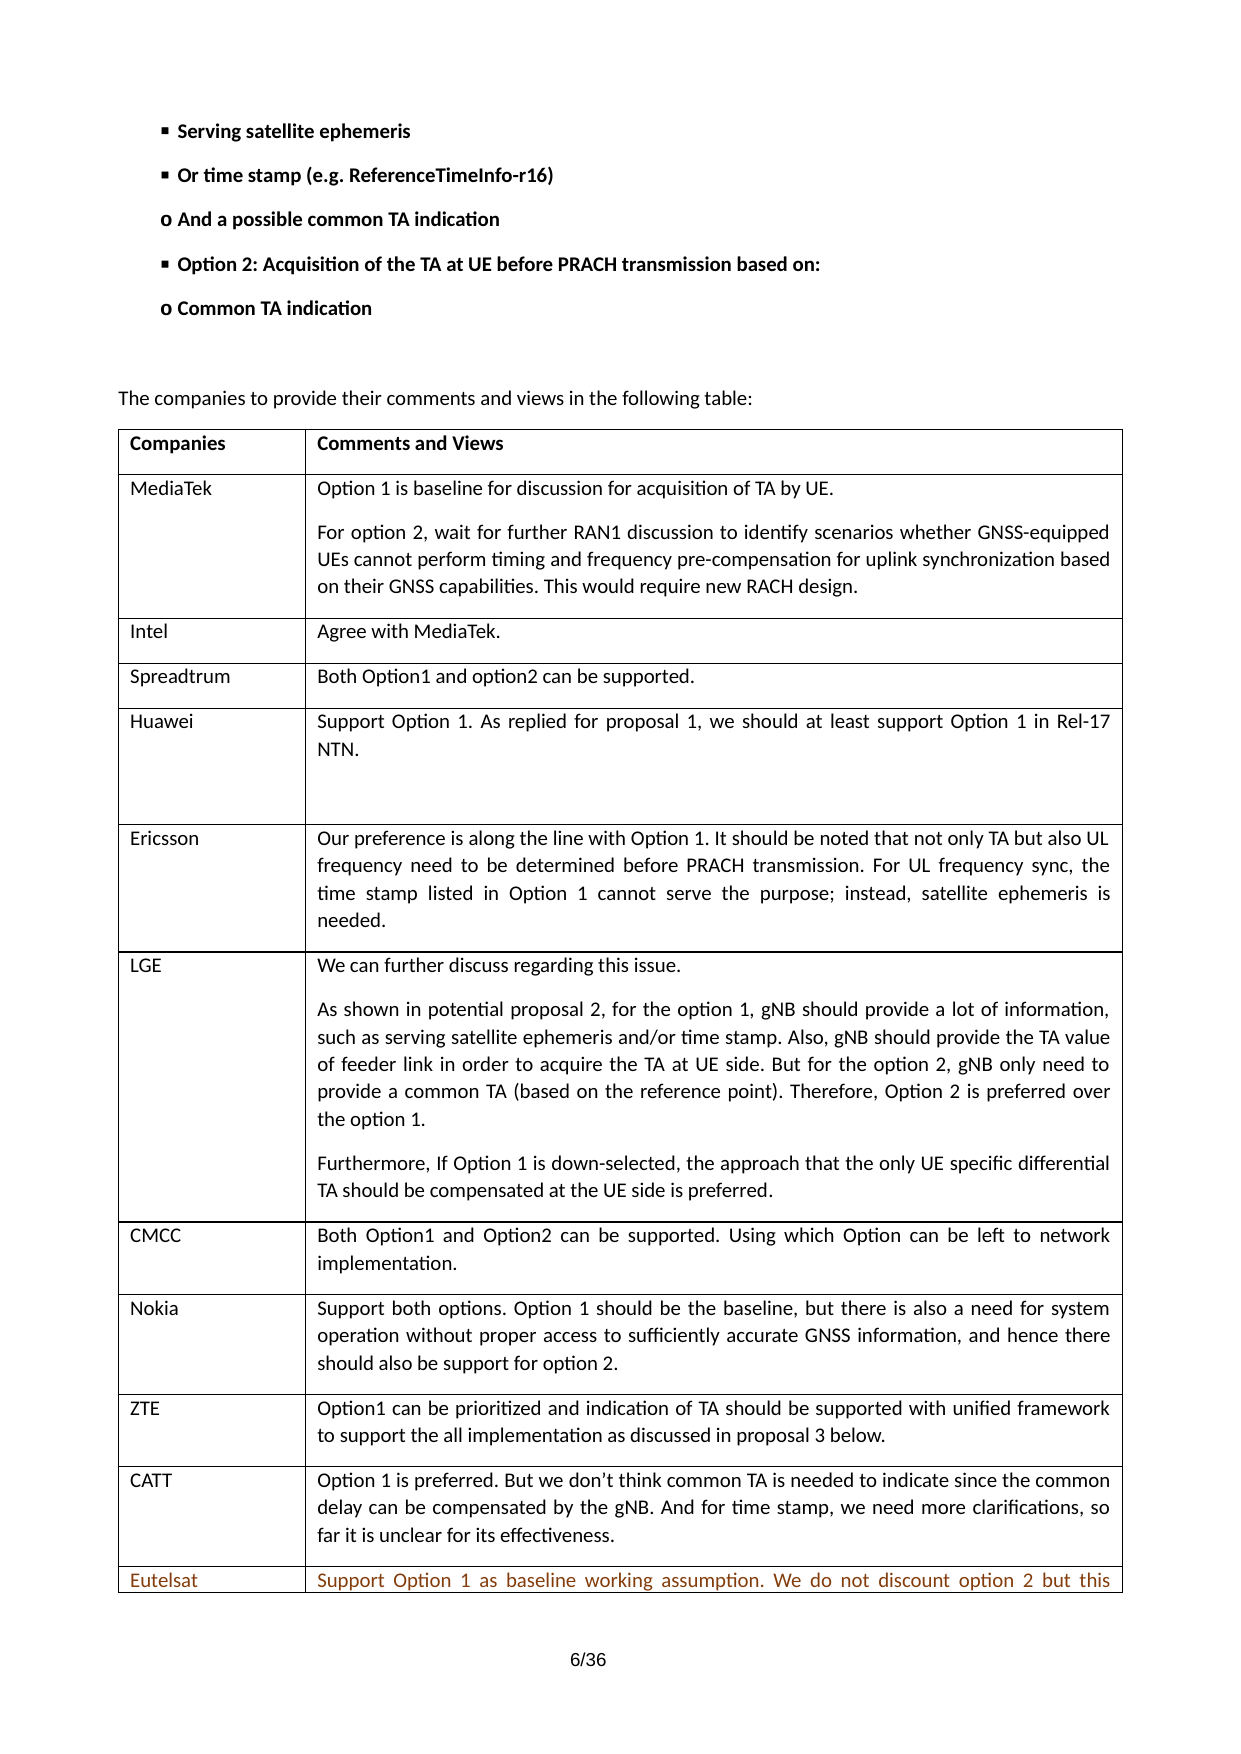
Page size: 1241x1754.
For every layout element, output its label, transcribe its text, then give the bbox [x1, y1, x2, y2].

list Serving satellite ephemeris [118, 118, 1122, 143]
table_cell Huawei [119, 709, 305, 824]
table_cell Support both options. Option 1 should be the baseline, but there is also a need for system operation without proper access to sufficiently accurate GNSS information, and hence there should also be support for option 2. [306, 1295, 1122, 1394]
table_cell Nokia [119, 1295, 305, 1394]
table_cell CATT [119, 1467, 305, 1566]
list And a possible common TA indication [118, 206, 1122, 233]
table_cell ZTE [119, 1395, 305, 1466]
table_cell MediaTek [119, 475, 305, 618]
table_cell CMCC [119, 1223, 305, 1294]
table_cell Ericsson [119, 825, 305, 951]
table_cell Intel [119, 619, 305, 663]
table_cell Option 1 is preferred. But we don’t think common TA is needed to indicate since the common delay can be compensated by the gNB. And for time stamp, we need more clarifications, so far it is unclear for its effectiveness. [306, 1467, 1122, 1566]
table_cell Eutelsat [119, 1567, 305, 1592]
list The companies to provide their comments and views in the following table: [118, 385, 1122, 410]
table_header Companies [119, 430, 305, 474]
table_cell Option 1 is baseline for discussion for acquisition of TA by UE. For option 2, wait for further RAN1 discussion to identify scenarios whether GNSS-equipped UEs cannot perform timing and frequency pre-compensation for uplink synchronization based on their GNSS capabilities. This would require new RACH design. [306, 475, 1122, 618]
table_cell Spreadtrum [119, 664, 305, 708]
table_header Comments and Views [306, 430, 1122, 474]
table_cell Both Option1 and Option2 can be supported. Using which Option can be left to network implementation. [306, 1223, 1122, 1294]
table_cell Both Option1 and option2 can be supported. [306, 664, 1122, 708]
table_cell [306, 1567, 1122, 1592]
list Option 2: Acquisition of the TA at UE before PRACH transmission based on: [118, 251, 1122, 277]
table_cell Agree with MediaTek. [306, 619, 1122, 663]
list Or time stamp (e.g. ReferenceTimeInfo-r16) [118, 162, 1122, 188]
table_cell Our preference is along the line with Option 1. It should be noted that not only TA but also UL frequency need to be determined before PRACH transmission. For UL frequency sync, the time stamp listed in Option 1 cannot serve the purpose; instead, satellite ephemeris is needed. [306, 825, 1122, 951]
table_cell Support Option 1. As replied for proposal 1, we should at least support Option 1 in Rel-17 NTN. [306, 709, 1122, 824]
list Common TA indication [118, 296, 1122, 322]
table_cell We can further discuss regarding this issue. As shown in potential proposal 2, for the option 1, gNB should provide a lot of information, such as serving satellite ephemeris and/or time stamp. Also, gNB should provide the TA value of feeder link in order to acquire the TA at UE side. But for the option 2, gNB only need to provide a common TA (based on the reference point). Therefore, Option 2 is preferred over the option 1. Furthermore, If Option 1 is down-selected, the approach that the only UE specific differential TA should be compensated at the UE side is preferred. [306, 953, 1122, 1221]
table_cell LGE [119, 953, 305, 1221]
table_cell Option1 can be prioritized and indication of TA should be supported with unified framework to support the all implementation as discussed in proposal 3 below. [306, 1395, 1122, 1466]
